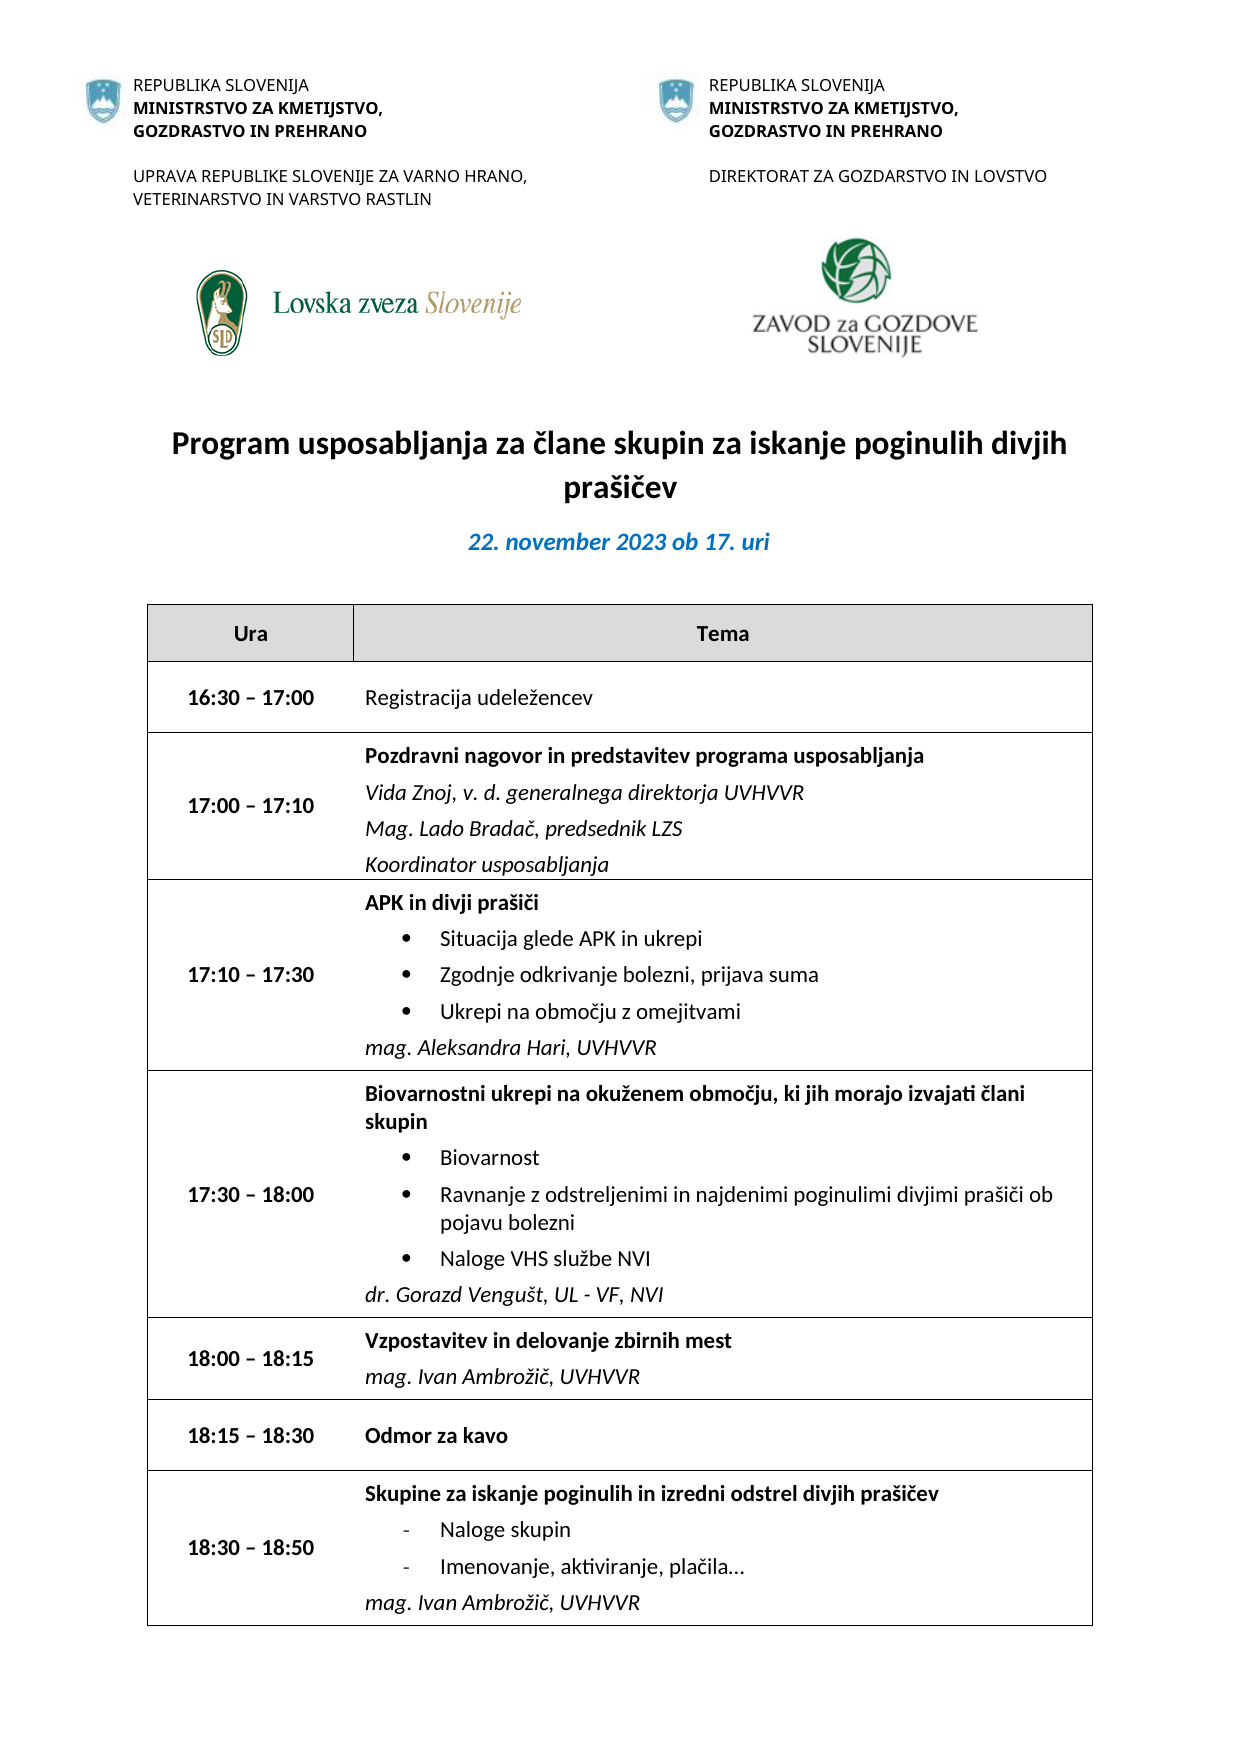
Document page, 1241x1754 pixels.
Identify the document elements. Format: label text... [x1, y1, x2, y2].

table_cell Skupine za iskanje poginulih in izredni odstrel divjih prašičev Naloge skupin Imenovanje, aktiviranje, plačila… mag. Ivan Ambrožič, UVHVVR [354, 1471, 1092, 1624]
text 22. november 2023 ob 17. uri [148, 527, 1092, 557]
table_header Tema [354, 605, 1092, 661]
table_cell Biovarnostni ukrepi na okuženem območju, ki jih morajo izvajati člani skupin Biovarnost Ravnanje z odstreljenimi in najdenimi poginulimi divjimi prašiči ob pojavu bolezni Naloge VHS službe NVI dr. Gorazd Vengušt, UL - VF, NVI [354, 1071, 1092, 1317]
picture [646, 73, 700, 133]
picture [750, 235, 981, 361]
table_cell 17:10 – 17:30 [148, 880, 354, 1069]
table_cell 18:15 – 18:30 [148, 1400, 354, 1470]
picture [196, 270, 521, 356]
table_cell 17:30 – 18:00 [148, 1071, 354, 1317]
table_cell 18:00 – 18:15 [148, 1318, 354, 1399]
table_cell Vzpostavitev in delovanje zbirnih mest mag. Ivan Ambrožič, UVHVVR [354, 1318, 1092, 1399]
table_cell Odmor za kavo [354, 1400, 1092, 1470]
table_cell 16:30 – 17:00 [148, 662, 354, 732]
text Program usposabljanja za člane skupin za iskanje poginulih divjih prašičev [148, 422, 1092, 507]
table_cell 18:30 – 18:50 [148, 1471, 354, 1624]
table_cell 17:00 – 17:10 [148, 733, 354, 878]
picture [73, 73, 128, 134]
table_cell Pozdravni nagovor in predstavitev programa usposabljanja Vida Znoj, v. d. generalnega direktorja UVHVVR Mag. Lado Bradač, predsednik LZS Koordinator usposabljanja [354, 733, 1092, 878]
table_header Ura [148, 605, 353, 661]
table_cell APK in divji prašiči Situacija glede APK in ukrepi Zgodnje odkrivanje bolezni, prijava suma Ukrepi na območju z omejitvami mag. Aleksandra Hari, UVHVVR [354, 880, 1092, 1069]
table_cell Registracija udeležencev [354, 662, 1092, 732]
